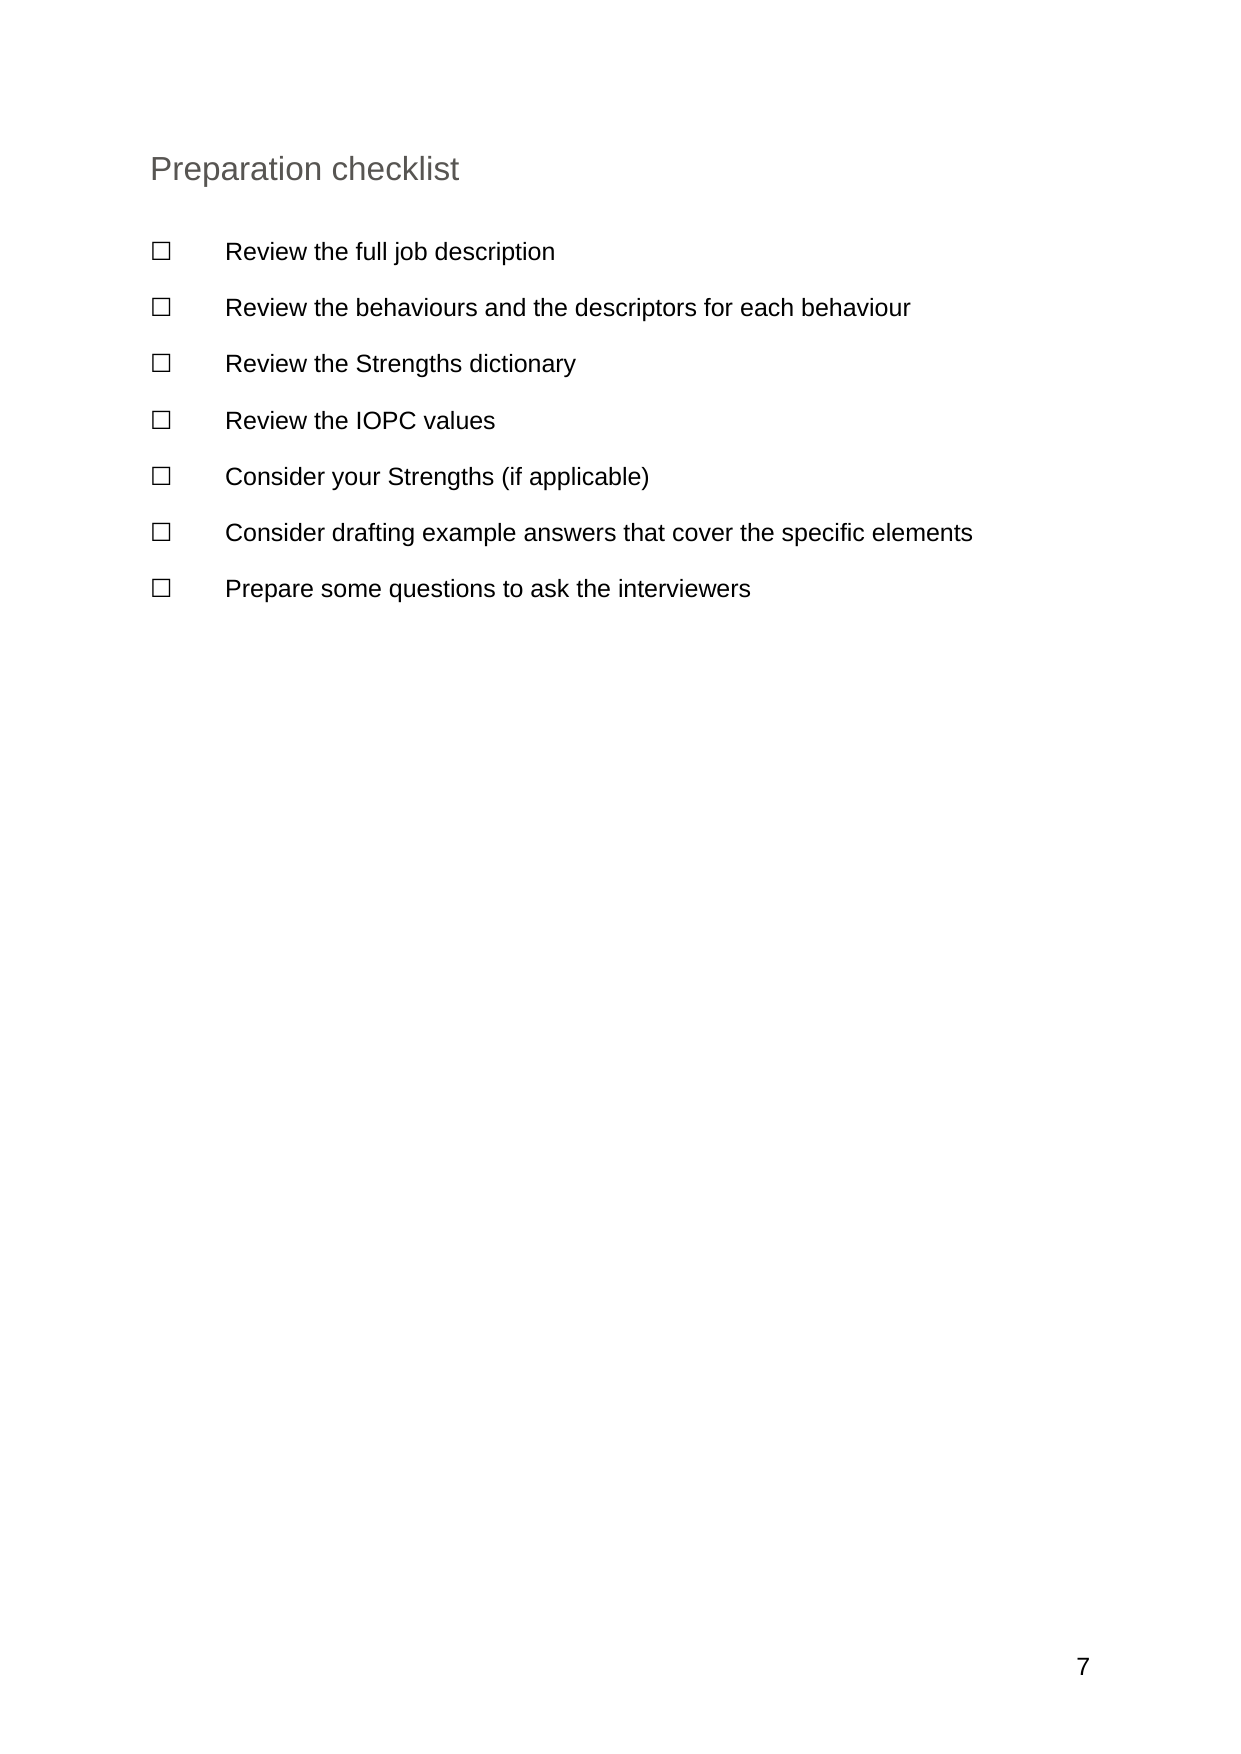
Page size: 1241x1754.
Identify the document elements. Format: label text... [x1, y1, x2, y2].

text ☐ Review the Strengths dictionary [150, 348, 1090, 379]
text ☐ Consider your Strengths (if applicable) [150, 460, 1090, 492]
text ☐ Prepare some questions to ask the interviewers [150, 573, 1090, 604]
text ☐ Review the full job description [150, 204, 1090, 267]
text ☐ Review the IOPC values [150, 404, 1090, 435]
text ☐ Review the behaviours and the descriptors for each behaviour [150, 292, 1090, 323]
text ☐ Consider drafting example answers that cover the specific elements [150, 517, 1090, 548]
subtitle Preparation checklist [150, 150, 1090, 187]
